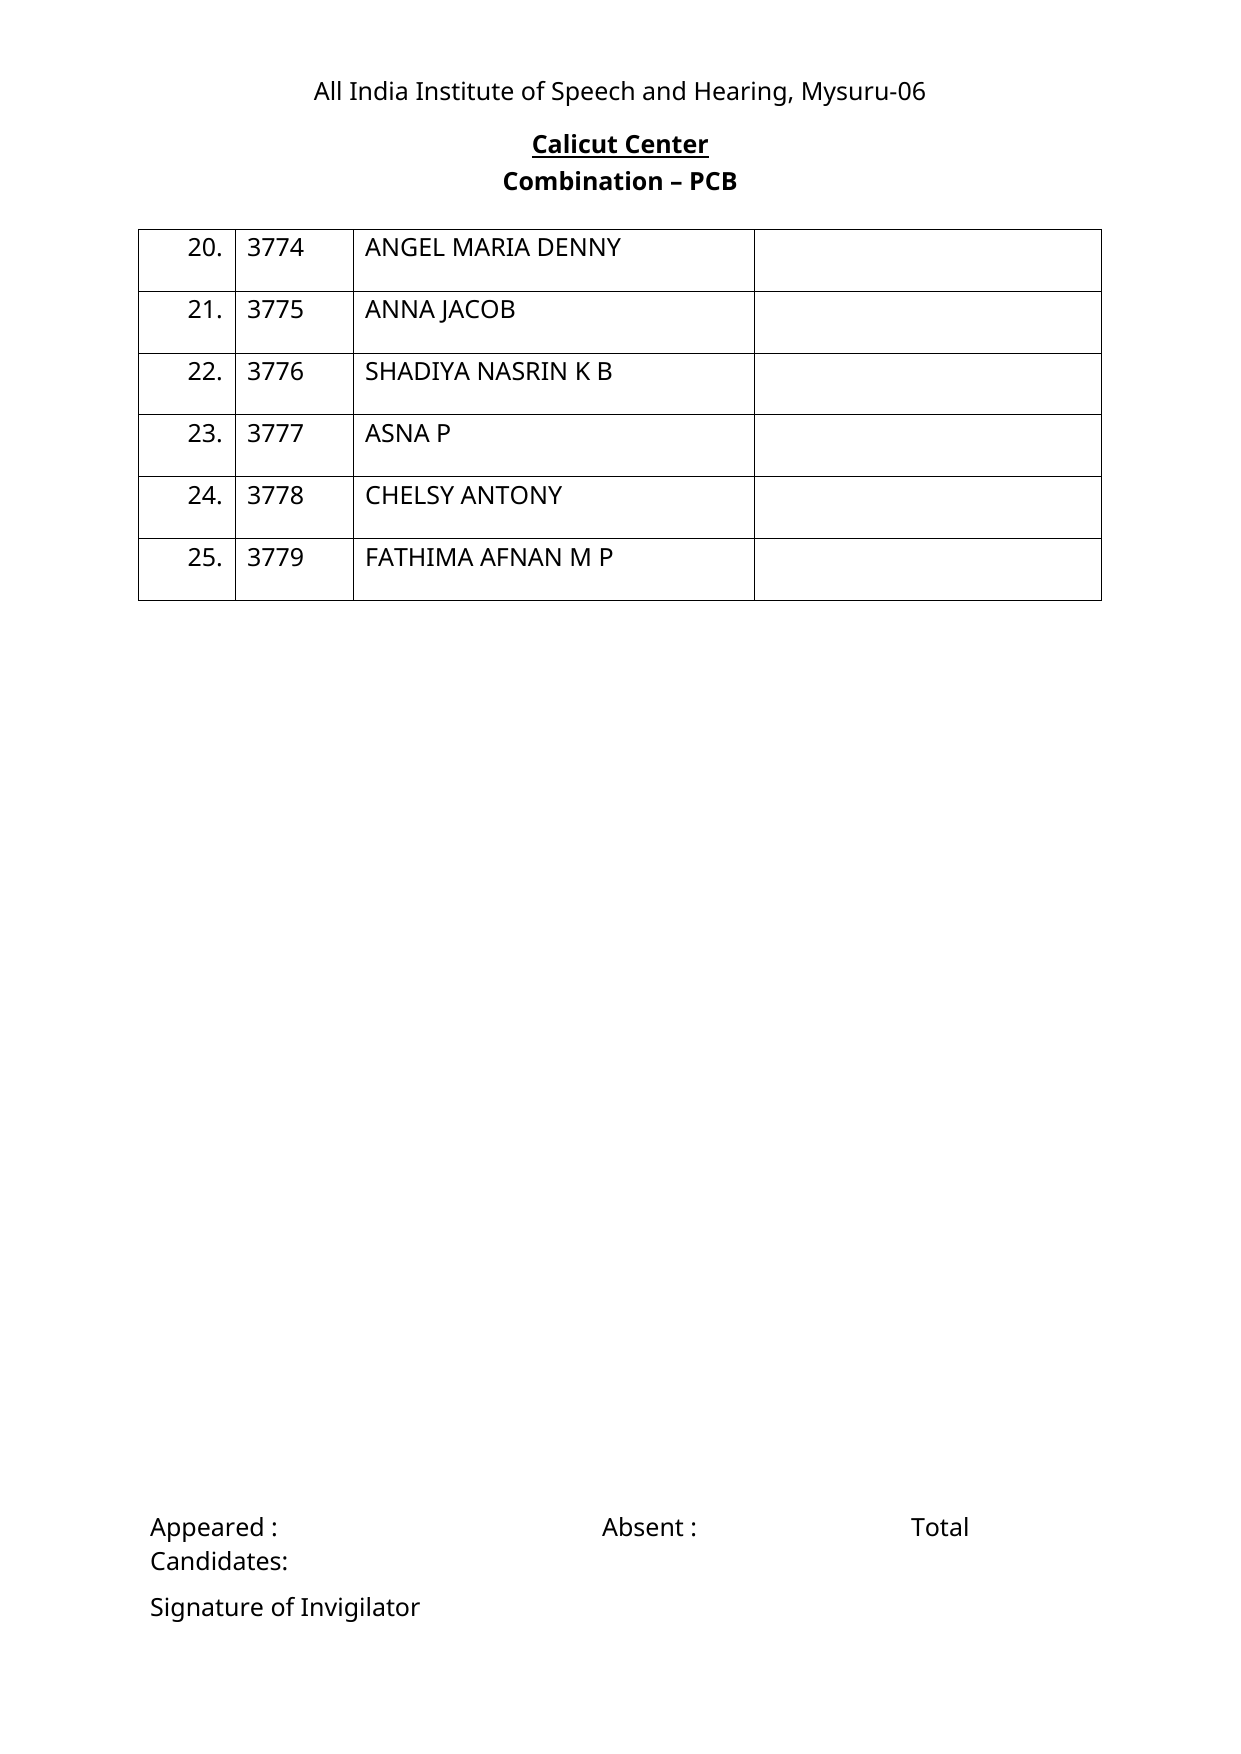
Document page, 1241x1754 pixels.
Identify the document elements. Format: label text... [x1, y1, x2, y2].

table_cell [755, 354, 1101, 414]
table_cell [139, 539, 235, 600]
table_cell 3774 [236, 230, 353, 291]
table_cell ANGEL MARIA DENNY [354, 230, 754, 291]
table_cell 3775 [236, 292, 353, 352]
table_cell [139, 292, 235, 352]
table_cell 3777 [236, 415, 353, 476]
table_cell [139, 415, 235, 476]
table_cell ANNA JACOB [354, 292, 754, 352]
table_cell FATHIMA AFNAN M P [354, 539, 754, 600]
table_cell ASNA P [354, 415, 754, 476]
table_cell [755, 230, 1101, 291]
table_cell [755, 539, 1101, 600]
table_cell CHELSY ANTONY [354, 477, 754, 538]
table_cell SHADIYA NASRIN K B [354, 354, 754, 414]
table_cell [139, 354, 235, 414]
table_cell [139, 230, 235, 291]
table_cell [755, 292, 1101, 352]
table_cell [139, 477, 235, 538]
table_cell 3778 [236, 477, 353, 538]
table_cell 3779 [236, 539, 353, 600]
table_cell [755, 415, 1101, 476]
table_cell 3776 [236, 354, 353, 414]
table_cell [755, 477, 1101, 538]
